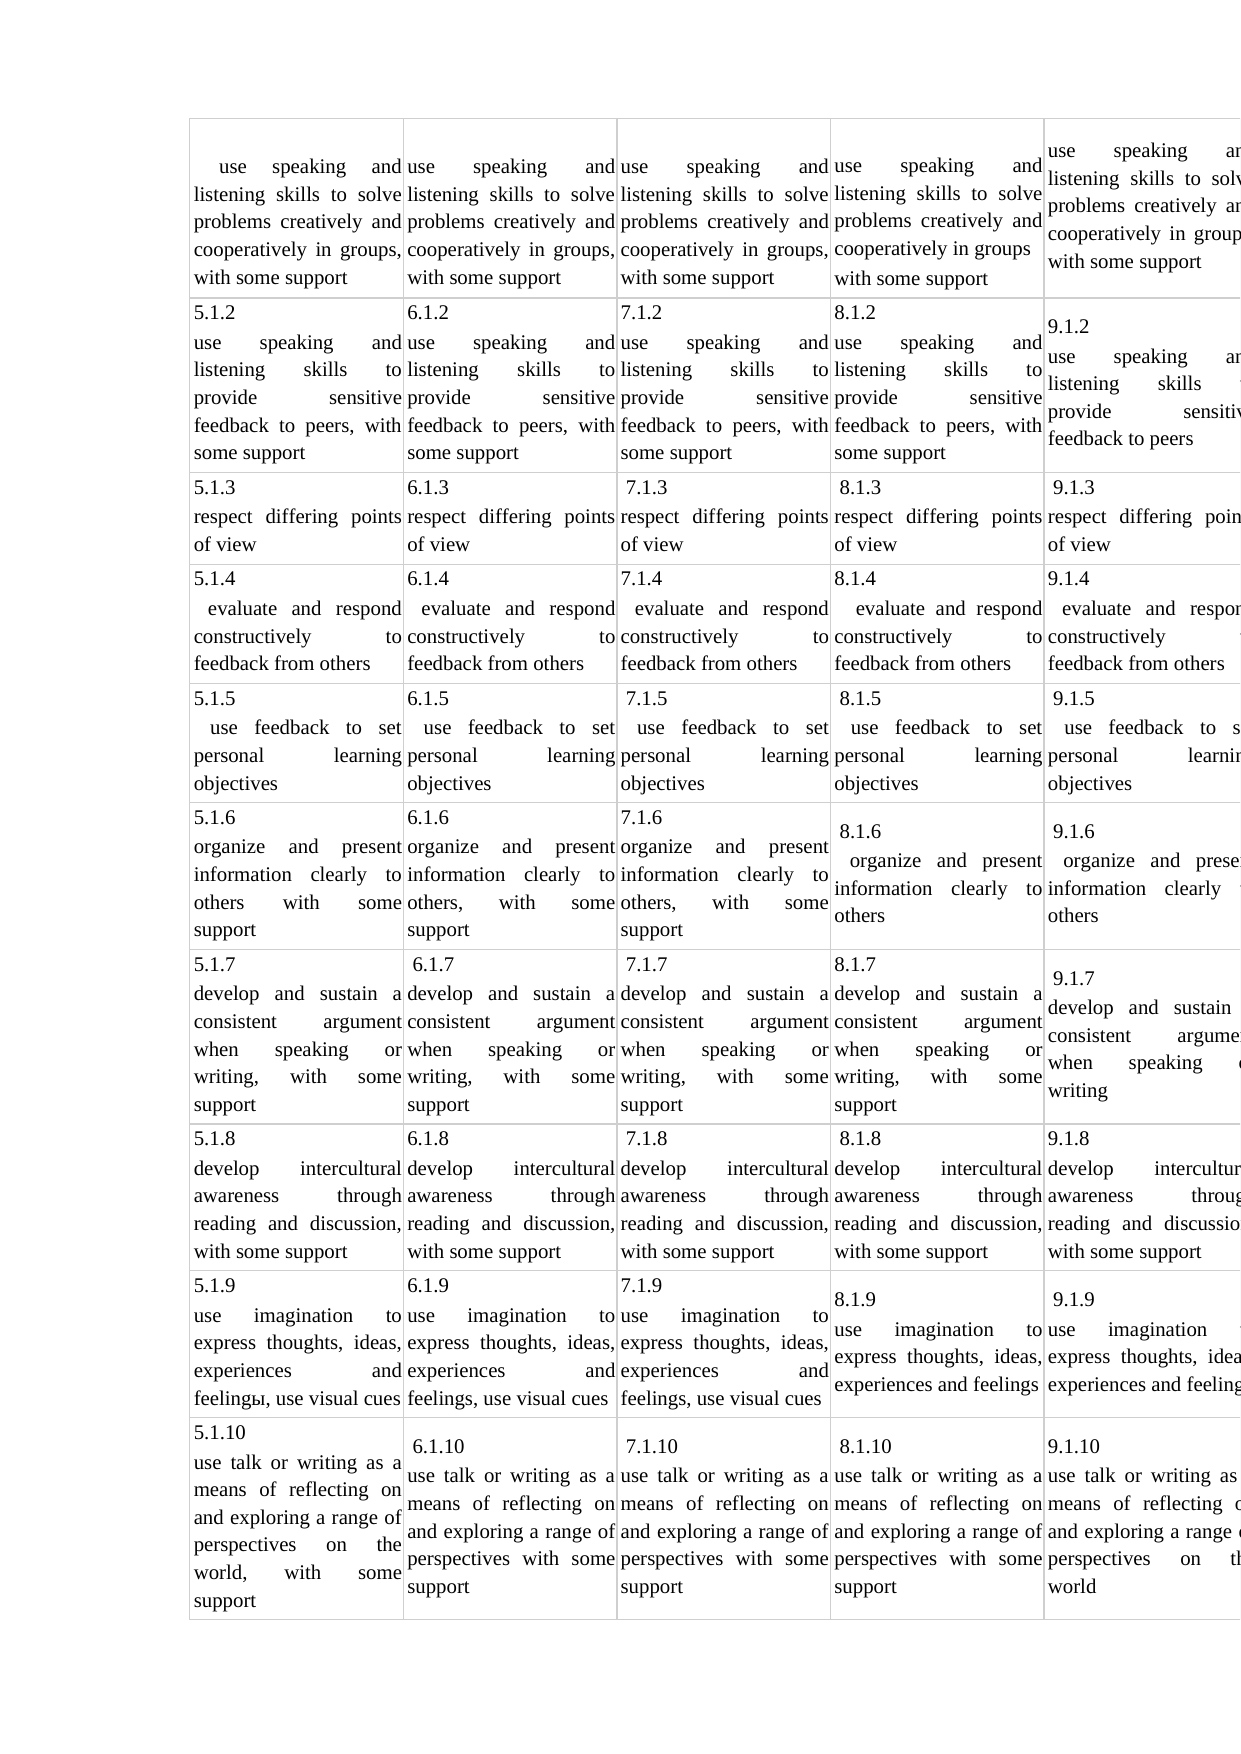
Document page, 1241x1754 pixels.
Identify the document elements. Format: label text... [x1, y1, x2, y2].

table_cell 5.1.8 develop intercultural awareness through reading and discussion, with some support [190, 1125, 403, 1270]
table_cell 9.1.7 develop and sustain a consistent argument when speaking or writing [1045, 950, 1240, 1123]
table_cell 9.1.9 use imagination to express thoughts, ideas, experiences and feelings [1045, 1271, 1240, 1417]
table_cell 6.1.4 evaluate and respond constructively to feedback from others [404, 565, 616, 683]
table_cell 8.1.7 develop and sustain a consistent argument when speaking or writing, with some support [831, 950, 1043, 1123]
table_cell 6.1.10 use talk or writing as a means of reflecting on and exploring a range of perspectives with some support [404, 1418, 616, 1619]
table_cell 9.1.2 use speaking and listening skills to provide sensitive feedback to peers [1045, 299, 1240, 472]
table_cell 7.1.7 develop and sustain a consistent argument when speaking or writing, with some support [618, 950, 830, 1123]
table_cell 5.1.6 organize and present information clearly to others with some support [190, 803, 403, 949]
table_cell 8.1.2 use speaking and listening skills to provide sensitive feedback to peers, with some support [831, 299, 1043, 472]
table_cell 6.1.2 use speaking and listening skills to provide sensitive feedback to peers, with some support [404, 299, 616, 472]
table_cell 9.1.5 use feedback to set personal learning objectives [1045, 684, 1240, 802]
table_cell 6.1.6 organize and present information clearly to others, with some support [404, 803, 616, 949]
table_cell 5.1.5 use feedback to set personal learning objectives [190, 684, 403, 802]
table_cell 6.1.5 use feedback to set personal learning objectives [404, 684, 616, 802]
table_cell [831, 119, 1043, 297]
table_cell 8.1.3 respect differing points of view [831, 473, 1043, 563]
table_cell 9.1.6 organize and present information clearly to others [1045, 803, 1240, 949]
table_cell 5.1.9 use imagination to express thoughts, ideas, experiences and feelingы, use visual cues [190, 1271, 403, 1417]
table_cell 7.1.6 organize and present information clearly to others, with some support [618, 803, 830, 949]
table_cell 6.1.3 respect differing points of view [404, 473, 616, 563]
table_cell 9.1.10 use talk or writing as a means of reflecting on and exploring a range of perspectives on the world [1045, 1418, 1240, 1619]
table_cell 7.1.9 use imagination to express thoughts, ideas, experiences and feelings, use visual cues [618, 1271, 830, 1417]
table_cell 8.1.9 use imagination to express thoughts, ideas, experiences and feelings [831, 1271, 1043, 1417]
table_cell 5.1.2 use speaking and listening skills to provide sensitive feedback to peers, with some support [190, 299, 403, 472]
table_cell 5.1.10 use talk or writing as a means of reflecting on and exploring a range of perspectives on the world, with some support [190, 1418, 403, 1619]
table_cell 7.1.2 use speaking and listening skills to provide sensitive feedback to peers, with some support [618, 299, 830, 472]
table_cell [190, 119, 403, 297]
table_cell 9.1.8 develop intercultural awareness through reading and discussion, with some support [1045, 1125, 1240, 1270]
table_cell 8.1.4 evaluate and respond constructively to feedback from others [831, 565, 1043, 683]
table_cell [618, 119, 830, 297]
table_cell 6.1.8 develop intercultural awareness through reading and discussion, with some support [404, 1125, 616, 1270]
table_cell 7.1.8 develop intercultural awareness through reading and discussion, with some support [618, 1125, 830, 1270]
table_cell 5.1.3 respect differing points of view [190, 473, 403, 563]
table_cell 9.1.3 respect differing points of view [1045, 473, 1240, 563]
table_cell 8.1.10 use talk or writing as a means of reflecting on and exploring a range of perspectives with some support [831, 1418, 1043, 1619]
table_cell 8.1.8 develop intercultural awareness through reading and discussion, with some support [831, 1125, 1043, 1270]
table_cell 8.1.5 use feedback to set personal learning objectives [831, 684, 1043, 802]
table_cell 6.1.7 develop and sustain a consistent argument when speaking or writing, with some support [404, 950, 616, 1123]
table_cell 8.1.6 organize and present information clearly to others [831, 803, 1043, 949]
table_cell 7.1.10 use talk or writing as a means of reflecting on and exploring a range of perspectives with some support [618, 1418, 830, 1619]
table_cell 5.1.7 develop and sustain a consistent argument when speaking or writing, with some support [190, 950, 403, 1123]
table_cell 9.1.4 evaluate and respond constructively to feedback from others [1045, 565, 1240, 683]
table_cell 6.1.9 use imagination to express thoughts, ideas, experiences and feelings, use visual cues [404, 1271, 616, 1417]
table_cell 7.1.4 evaluate and respond constructively to feedback from others [618, 565, 830, 683]
table_cell 5.1.4 evaluate and respond constructively to feedback from others [190, 565, 403, 683]
table_cell 7.1.3 respect differing points of view [618, 473, 830, 563]
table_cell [404, 119, 616, 297]
table_cell 7.1.5 use feedback to set personal learning objectives [618, 684, 830, 802]
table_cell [1045, 119, 1240, 297]
